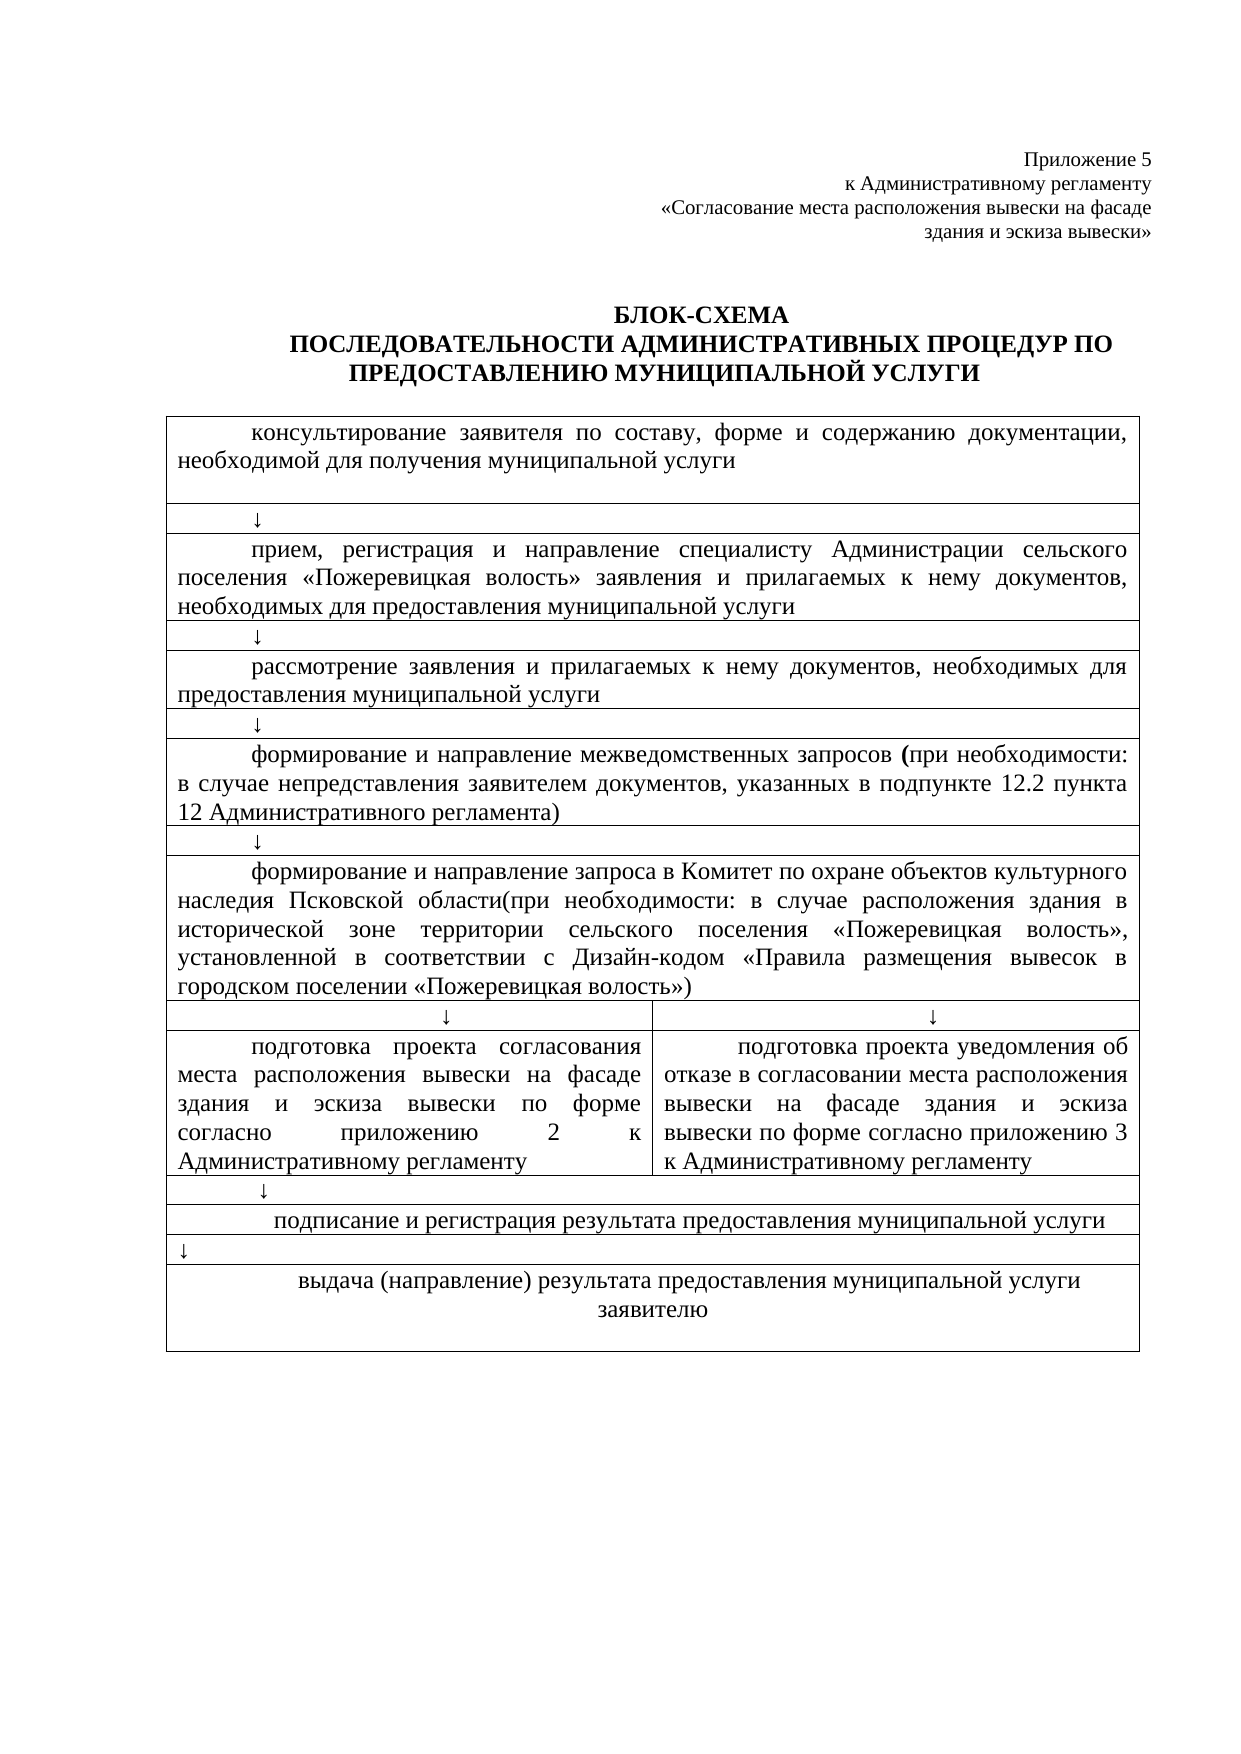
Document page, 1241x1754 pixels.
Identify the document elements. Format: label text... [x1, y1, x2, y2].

text здания и эскиза вывески» [177, 219, 1152, 243]
table_cell ↓ [167, 621, 1139, 650]
title БЛОК-СХЕМА [177, 301, 1152, 329]
table_cell ↓ [167, 1001, 652, 1030]
table_header консультирование заявителя по составу, форме и содержанию документации, необходимой для получения муниципальной услуги [167, 417, 1139, 503]
table_cell рассмотрение заявления и прилагаемых к нему документов, необходимых для предоставления муниципальной услуги [167, 651, 1139, 708]
title ПОСЛЕДОВАТЕЛЬНОСТИ АДМИНИСТРАТИВНЫХ ПРОЦЕДУР ПО ПРЕДОСТАВЛЕНИЮ МУНИЦИПАЛЬНОЙ УСЛУГИ [177, 329, 1152, 387]
table_cell выдача (направление) результата предоставления муниципальной услуги заявителю [167, 1265, 1139, 1351]
table_cell ↓ [653, 1001, 1139, 1030]
table_cell прием, регистрация и направление специалисту Администрации сельского поселения «Пожеревицкая волость» заявления и прилагаемых к нему документов, необходимых для предоставления муниципальной услуги [167, 534, 1139, 620]
text Приложение 5 [177, 147, 1152, 171]
table_cell ↓ [167, 1176, 1139, 1204]
text к Административному регламенту [177, 171, 1152, 195]
table_cell подготовка проекта уведомления об отказе в согласовании места расположения вывески на фасаде здания и эскиза вывески по форме согласно приложению 3 к Административному регламенту [653, 1031, 1139, 1174]
table_cell подписание и регистрация результата предоставления муниципальной услуги [167, 1205, 1139, 1234]
table_cell ↓ [167, 504, 1139, 533]
table_cell ↓ [167, 826, 1139, 855]
table_cell формирование и направление межведомственных запросов (при необходимости: в случае непредставления заявителем документов, указанных в подпункте 12.2 пункта 12 Административного регламента) [167, 739, 1139, 825]
text «Согласование места расположения вывески на фасаде [177, 195, 1152, 219]
table_cell ↓ [167, 1235, 1139, 1264]
table_cell формирование и направление запроса в Комитет по охране объектов культурного наследия Псковской области(при необходимости: в случае расположения здания в исторической зоне территории сельского поселения «Пожеревицкая волость», установленной в соответствии с Дизайн-кодом «Правила размещения вывесок в городском поселении «Пожеревицкая волость») [167, 856, 1139, 1000]
table_cell подготовка проекта согласования места расположения вывески на фасаде здания и эскиза вывески по форме согласно приложению 2 к Административному регламенту [167, 1031, 652, 1174]
table_cell ↓ [167, 709, 1139, 738]
